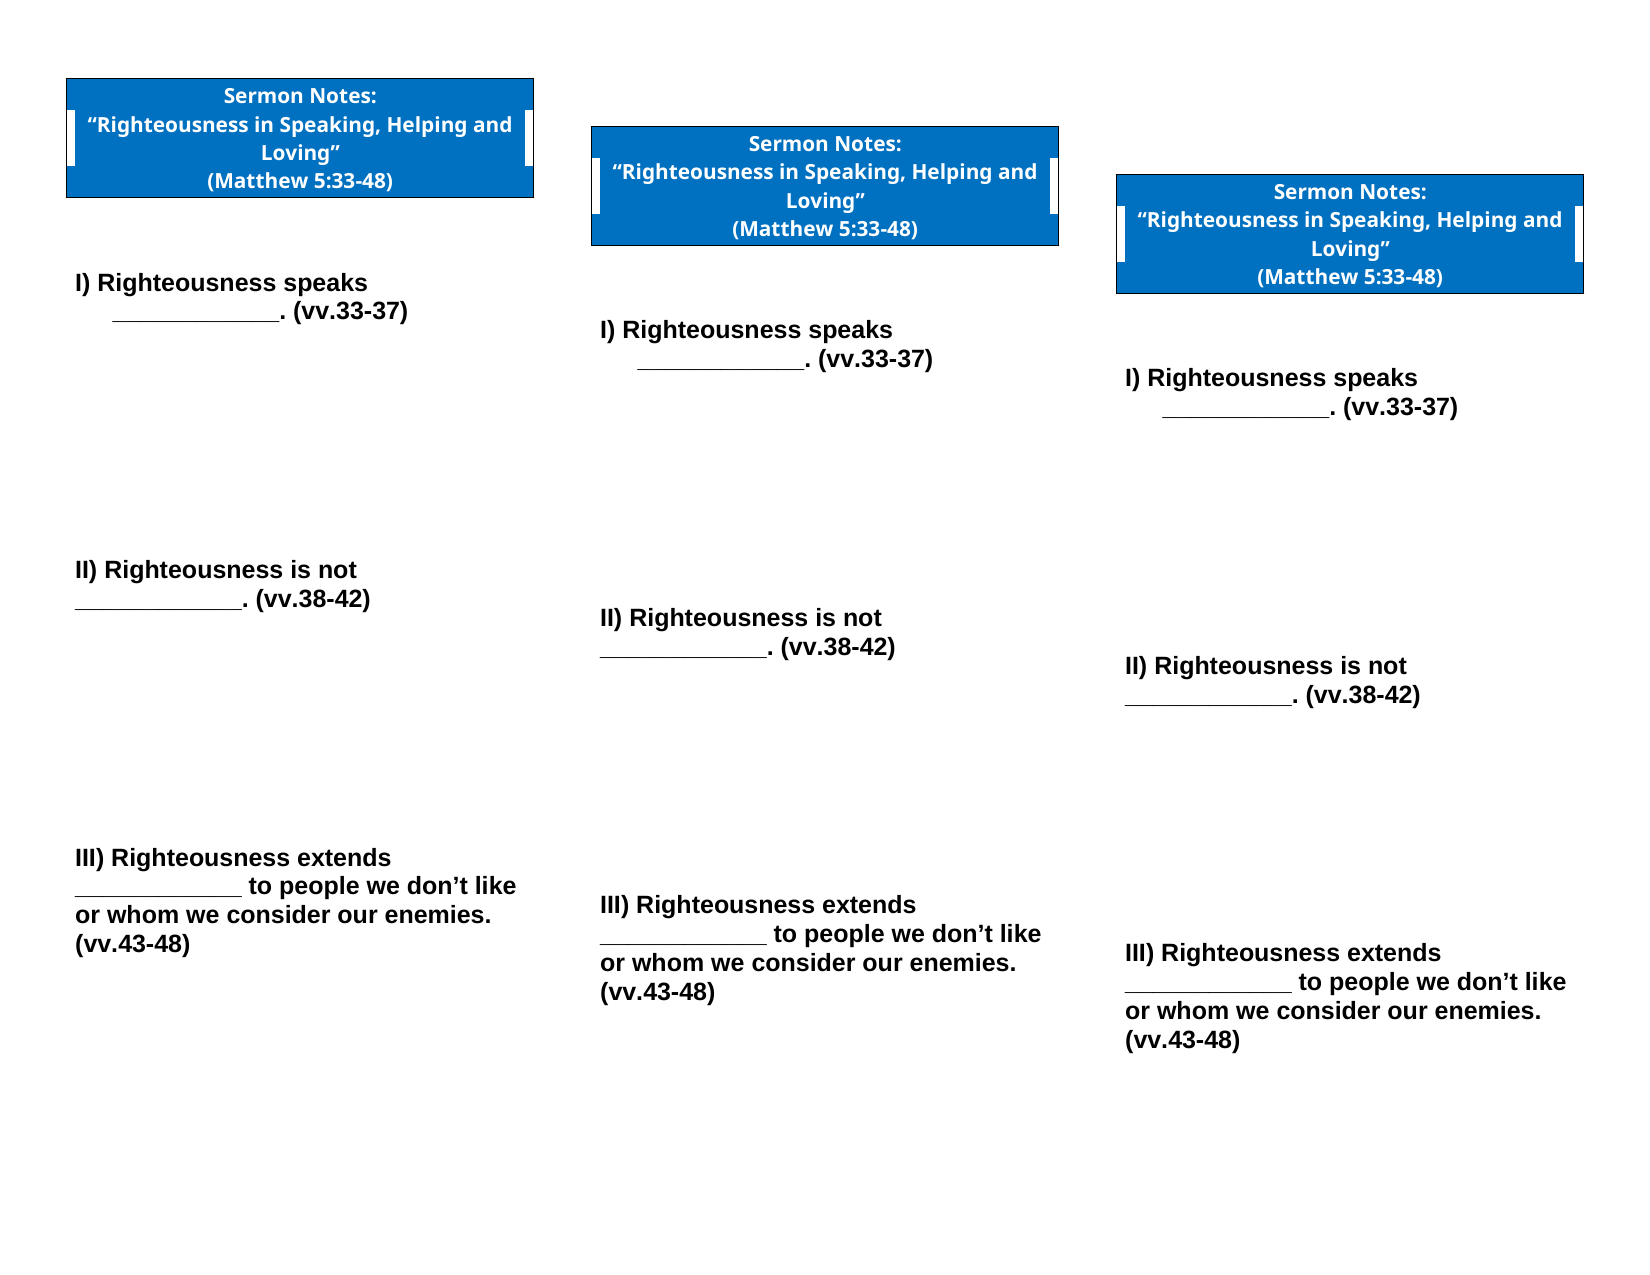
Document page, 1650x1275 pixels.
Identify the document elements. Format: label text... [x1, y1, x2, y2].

text Sermon Notes: [1117, 175, 1583, 206]
text III) Righteousness extends ____________ to people we don’t like or whom we consider our enemies. (vv.43-48) [75, 843, 525, 958]
text II) Righteousness is not ____________. (vv.38-42) [1125, 651, 1575, 708]
text Sermon Notes: [67, 79, 533, 110]
text “Righteousness in Speaking, Helping and Loving” [75, 110, 525, 163]
text II) Righteousness is not ____________. (vv.38-42) [75, 555, 525, 613]
text (Matthew 5:33-48) [67, 163, 533, 197]
text (Matthew 5:33-48) [592, 211, 1058, 245]
text I) Righteousness speaks ____________. (vv.33-37) [75, 268, 525, 325]
text Sermon Notes: [592, 127, 1058, 158]
text II) Righteousness is not ____________. (vv.38-42) [600, 603, 1050, 661]
text I) Righteousness speaks ____________. (vv.33-37) [1125, 363, 1575, 421]
text (Matthew 5:33-48) [1117, 259, 1583, 293]
text “Righteousness in Speaking, Helping and Loving” [1125, 206, 1575, 259]
text I) Righteousness speaks ____________. (vv.33-37) [600, 316, 1050, 373]
text “Righteousness in Speaking, Helping and Loving” [600, 158, 1050, 211]
text III) Righteousness extends ____________ to people we don’t like or whom we consider our enemies. (vv.43-48) [1125, 938, 1575, 1053]
text III) Righteousness extends ____________ to people we don’t like or whom we consider our enemies. (vv.43-48) [600, 891, 1050, 1006]
